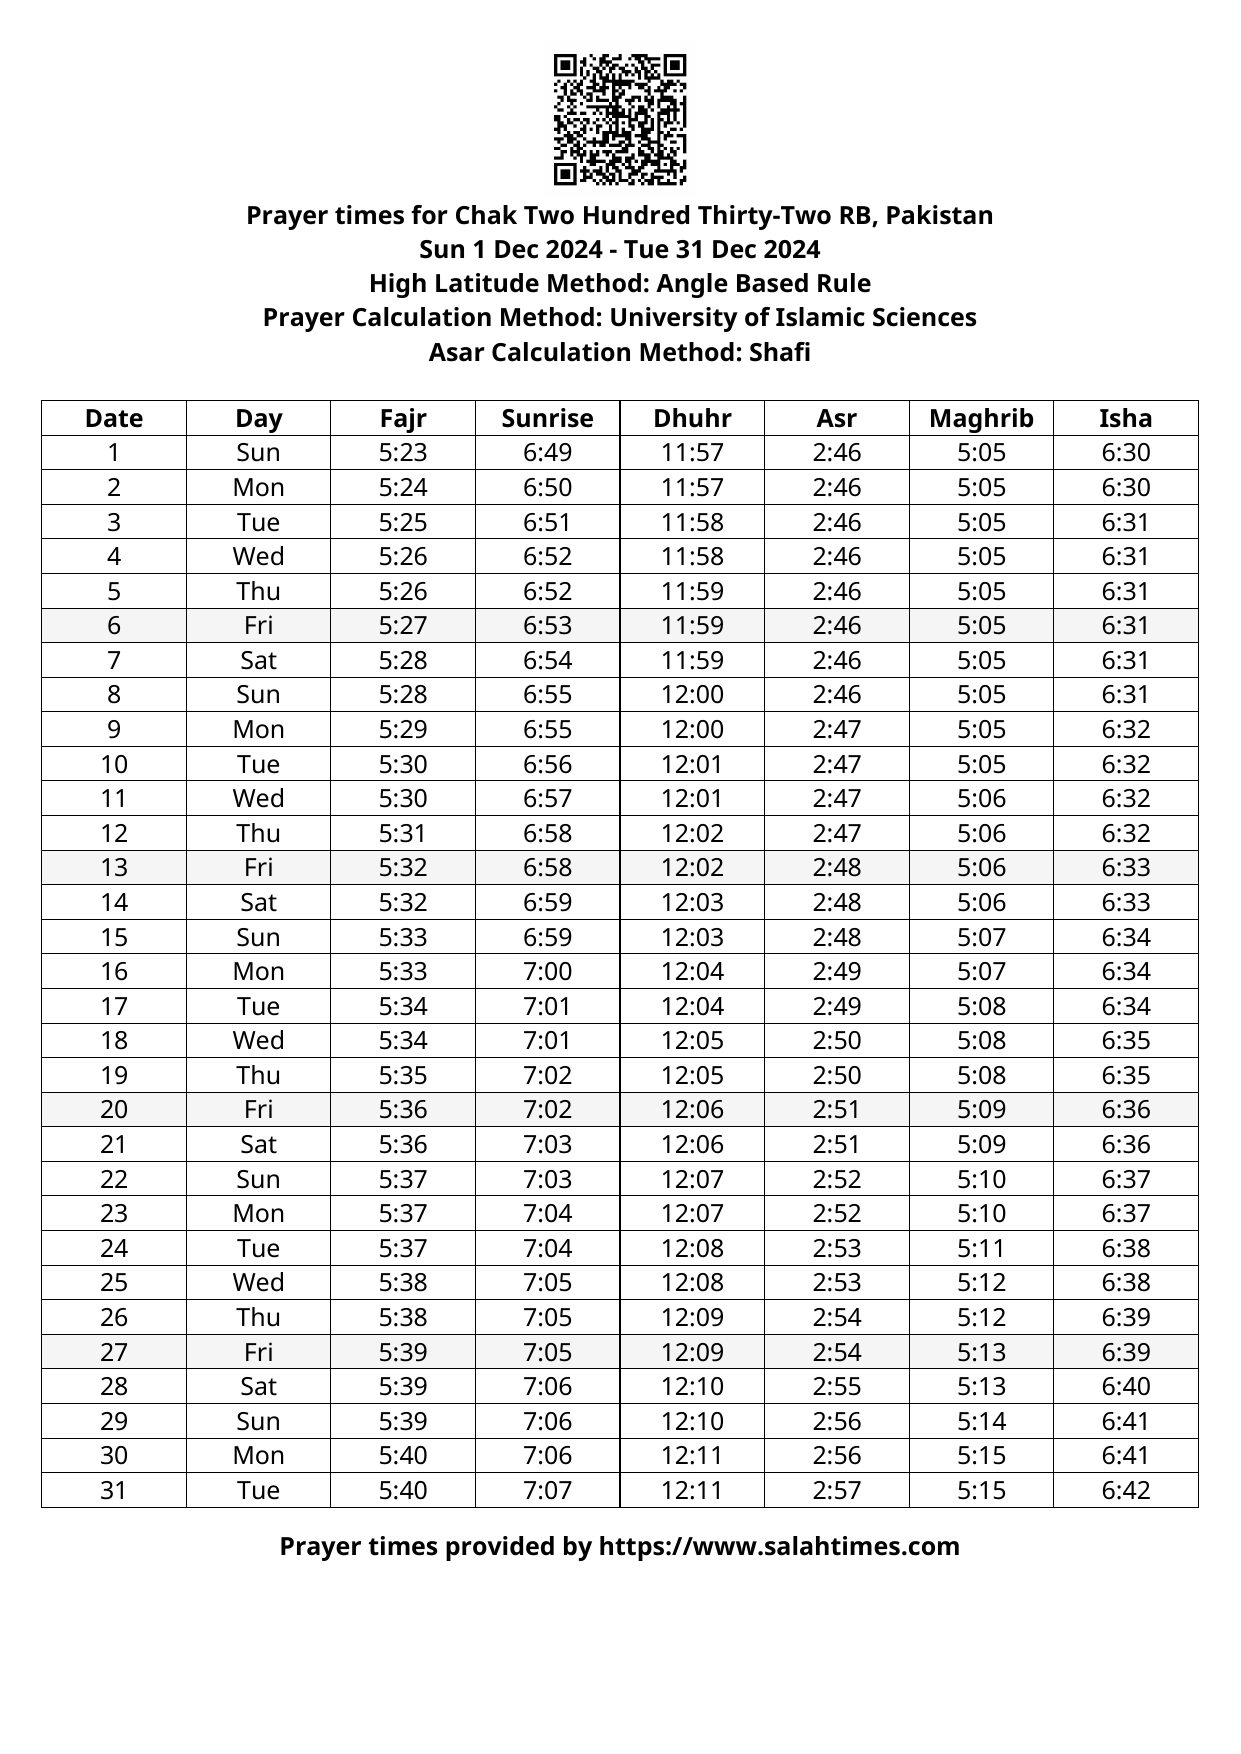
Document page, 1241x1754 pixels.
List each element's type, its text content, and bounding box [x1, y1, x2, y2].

table_cell Fri [187, 851, 330, 884]
table_cell 11:57 [621, 470, 764, 504]
table_cell 6:42 [1054, 1473, 1198, 1507]
table_cell 6:37 [1054, 1162, 1198, 1195]
table_cell 6:35 [1054, 1024, 1198, 1057]
table_cell 6:30 [1054, 436, 1198, 469]
table_cell 12:11 [621, 1473, 764, 1507]
table_cell 2:46 [765, 643, 909, 677]
table_cell 5:05 [910, 678, 1053, 711]
table_cell Tue [187, 1473, 330, 1507]
table_header Maghrib [910, 401, 1053, 434]
table_cell 11:59 [621, 574, 764, 607]
table_cell 24 [42, 1231, 186, 1264]
table_cell Mon [187, 712, 330, 746]
table_cell 12:02 [621, 851, 764, 884]
table_cell 5:12 [910, 1266, 1053, 1299]
table_cell 5:28 [331, 643, 475, 677]
table_cell 5:05 [910, 609, 1053, 642]
table_cell 2:54 [765, 1300, 909, 1334]
table_cell Fri [187, 1093, 330, 1126]
table_cell 6:55 [476, 712, 619, 746]
table_cell 2:52 [765, 1196, 909, 1230]
table_cell 6:34 [1054, 920, 1198, 953]
table_cell 2:48 [765, 885, 909, 919]
table_cell 5:30 [331, 747, 475, 780]
picture [542, 41, 699, 198]
table_cell 2:51 [765, 1093, 909, 1126]
table_cell 11:59 [621, 643, 764, 677]
table_cell 5:05 [910, 712, 1053, 746]
table_cell 11 [42, 781, 186, 815]
table_cell 6:41 [1054, 1404, 1198, 1437]
table_cell 26 [42, 1300, 186, 1334]
table_cell 5:40 [331, 1439, 475, 1472]
table_cell Mon [187, 1439, 330, 1472]
table_cell 12:01 [621, 747, 764, 780]
table_cell 12:06 [621, 1127, 764, 1161]
table_cell 7:02 [476, 1093, 619, 1126]
table_cell 7:01 [476, 989, 619, 1022]
table_cell Thu [187, 574, 330, 607]
table_cell 2:49 [765, 989, 909, 1022]
table_cell 7:04 [476, 1231, 619, 1264]
table_cell 6:32 [1054, 747, 1198, 780]
table_cell 2:47 [765, 781, 909, 815]
table_cell 5:30 [331, 781, 475, 815]
table_cell 5:05 [910, 574, 1053, 607]
table_cell 2:46 [765, 505, 909, 538]
table_cell 11:58 [621, 539, 764, 573]
table_cell 5:08 [910, 989, 1053, 1022]
table_header Day [187, 401, 330, 434]
table_cell 6:54 [476, 643, 619, 677]
table_cell Wed [187, 781, 330, 815]
table_cell Mon [187, 954, 330, 988]
table_cell 5:37 [331, 1162, 475, 1195]
table_cell 5:38 [331, 1266, 475, 1299]
table_cell 6:50 [476, 470, 619, 504]
table_cell Fri [187, 1335, 330, 1368]
table_cell 13 [42, 851, 186, 884]
text Asar Calculation Method: Shafi [42, 334, 1198, 368]
table_cell 5:09 [910, 1093, 1053, 1126]
table_cell 2:48 [765, 920, 909, 953]
table_cell 5:36 [331, 1127, 475, 1161]
table_cell 5:29 [331, 712, 475, 746]
table_cell 6:32 [1054, 781, 1198, 815]
table_cell 5:07 [910, 954, 1053, 988]
table_cell 2:47 [765, 816, 909, 849]
table_cell 5:15 [910, 1473, 1053, 1507]
table_cell 16 [42, 954, 186, 988]
table_cell 12:09 [621, 1300, 764, 1334]
table_cell 7:04 [476, 1196, 619, 1230]
table_cell 6:31 [1054, 539, 1198, 573]
table_cell 5:25 [331, 505, 475, 538]
table_cell 5:06 [910, 851, 1053, 884]
table_cell 29 [42, 1404, 186, 1437]
table_cell 5:39 [331, 1335, 475, 1368]
table_cell 7:00 [476, 954, 619, 988]
table_cell 12:05 [621, 1024, 764, 1057]
table_cell 12:11 [621, 1439, 764, 1472]
table_cell 6:59 [476, 920, 619, 953]
table_cell 6:58 [476, 851, 619, 884]
table_cell 5:33 [331, 954, 475, 988]
table_cell 6:31 [1054, 609, 1198, 642]
table_cell 12:04 [621, 989, 764, 1022]
table_cell 5:39 [331, 1369, 475, 1403]
table_cell 12:08 [621, 1231, 764, 1264]
table_cell 2:50 [765, 1058, 909, 1092]
table_cell 2:57 [765, 1473, 909, 1507]
table_cell 12:00 [621, 712, 764, 746]
table_cell 5:33 [331, 920, 475, 953]
table_cell 6:57 [476, 781, 619, 815]
table_cell 6:30 [1054, 470, 1198, 504]
table_cell 6:37 [1054, 1196, 1198, 1230]
table_cell 12:03 [621, 920, 764, 953]
table_cell 5:10 [910, 1162, 1053, 1195]
table_cell 5:23 [331, 436, 475, 469]
table_cell 6:39 [1054, 1335, 1198, 1368]
table_cell 2:46 [765, 609, 909, 642]
table_cell 17 [42, 989, 186, 1022]
table_cell 2:49 [765, 954, 909, 988]
table_cell 5:10 [910, 1196, 1053, 1230]
table_cell 6:52 [476, 574, 619, 607]
table_cell 2:47 [765, 712, 909, 746]
table_cell 12 [42, 816, 186, 849]
table_cell 6:31 [1054, 574, 1198, 607]
table_cell 30 [42, 1439, 186, 1472]
table_cell 6:49 [476, 436, 619, 469]
table_cell 7:06 [476, 1404, 619, 1437]
table_cell 2:46 [765, 436, 909, 469]
table_cell 5:05 [910, 436, 1053, 469]
table_cell 5:13 [910, 1369, 1053, 1403]
table_cell 5:05 [910, 643, 1053, 677]
table_cell 5:15 [910, 1439, 1053, 1472]
table_cell 18 [42, 1024, 186, 1057]
table_cell Tue [187, 505, 330, 538]
table_cell 15 [42, 920, 186, 953]
table_cell 6:34 [1054, 954, 1198, 988]
table_cell 5:11 [910, 1231, 1053, 1264]
table_cell 23 [42, 1196, 186, 1230]
table_cell 5:26 [331, 539, 475, 573]
table_header Dhuhr [621, 401, 764, 434]
table_cell 7:06 [476, 1439, 619, 1472]
table_cell 14 [42, 885, 186, 919]
table_cell Sat [187, 643, 330, 677]
table_cell 12:02 [621, 816, 764, 849]
table_cell 6:58 [476, 816, 619, 849]
table_cell 2:46 [765, 470, 909, 504]
table_cell Sun [187, 920, 330, 953]
table_cell 7:05 [476, 1335, 619, 1368]
table_cell Sun [187, 436, 330, 469]
table_cell 5:05 [910, 539, 1053, 573]
table_cell Wed [187, 1266, 330, 1299]
table_cell 6:34 [1054, 989, 1198, 1022]
table_cell 12:09 [621, 1335, 764, 1368]
table_cell 5:12 [910, 1300, 1053, 1334]
table_cell 7:02 [476, 1058, 619, 1092]
table_cell 2 [42, 470, 186, 504]
table_cell Sat [187, 885, 330, 919]
table_cell 19 [42, 1058, 186, 1092]
table_cell Mon [187, 470, 330, 504]
table_cell 11:57 [621, 436, 764, 469]
table_cell 5:08 [910, 1058, 1053, 1092]
table_cell Sun [187, 1162, 330, 1195]
table_cell 21 [42, 1127, 186, 1161]
table_cell 6:39 [1054, 1300, 1198, 1334]
table_cell 5:26 [331, 574, 475, 607]
table_cell 6:33 [1054, 851, 1198, 884]
table_cell 10 [42, 747, 186, 780]
table_cell 3 [42, 505, 186, 538]
table_cell 8 [42, 678, 186, 711]
table_cell 6:32 [1054, 712, 1198, 746]
table_cell 6:31 [1054, 505, 1198, 538]
table_cell 2:48 [765, 851, 909, 884]
text Sun 1 Dec 2024 - Tue 31 Dec 2024 [42, 232, 1198, 266]
table_cell Wed [187, 1024, 330, 1057]
table_cell 6:36 [1054, 1093, 1198, 1126]
table_cell 6 [42, 609, 186, 642]
table_cell 6:38 [1054, 1231, 1198, 1264]
table_cell 6:36 [1054, 1127, 1198, 1161]
table_cell 5 [42, 574, 186, 607]
table_cell 5:37 [331, 1196, 475, 1230]
table_cell 6:59 [476, 885, 619, 919]
table_header Fajr [331, 401, 475, 434]
table_cell 5:37 [331, 1231, 475, 1264]
table_header Sunrise [476, 401, 619, 434]
table_cell Tue [187, 989, 330, 1022]
table_cell 2:46 [765, 574, 909, 607]
table_cell 5:35 [331, 1058, 475, 1092]
table_cell 7:03 [476, 1127, 619, 1161]
table_cell 2:53 [765, 1231, 909, 1264]
table_cell 6:40 [1054, 1369, 1198, 1403]
table_cell 5:36 [331, 1093, 475, 1126]
table_header Date [42, 401, 186, 434]
table_cell 6:55 [476, 678, 619, 711]
table_cell 25 [42, 1266, 186, 1299]
table_cell 6:31 [1054, 643, 1198, 677]
table_cell 1 [42, 436, 186, 469]
table_cell 6:38 [1054, 1266, 1198, 1299]
table_cell 6:52 [476, 539, 619, 573]
table_cell 5:39 [331, 1404, 475, 1437]
table_cell 2:56 [765, 1404, 909, 1437]
table_cell 11:59 [621, 609, 764, 642]
table_cell 5:14 [910, 1404, 1053, 1437]
table_cell 5:05 [910, 505, 1053, 538]
table_cell 5:07 [910, 920, 1053, 953]
table_cell 2:46 [765, 678, 909, 711]
table_cell Mon [187, 1196, 330, 1230]
table_cell 28 [42, 1369, 186, 1403]
table_cell 2:55 [765, 1369, 909, 1403]
table_cell Tue [187, 1231, 330, 1264]
table_cell Sat [187, 1127, 330, 1161]
table_cell 7:05 [476, 1300, 619, 1334]
table_cell 12:03 [621, 885, 764, 919]
table_cell 2:50 [765, 1024, 909, 1057]
table_cell 6:31 [1054, 678, 1198, 711]
table_cell 12:05 [621, 1058, 764, 1092]
table_cell Fri [187, 609, 330, 642]
table_cell 12:01 [621, 781, 764, 815]
table_cell 12:06 [621, 1093, 764, 1126]
table_cell 4 [42, 539, 186, 573]
table_cell 12:07 [621, 1162, 764, 1195]
table_cell 12:00 [621, 678, 764, 711]
table_cell 6:51 [476, 505, 619, 538]
table_cell Thu [187, 1058, 330, 1092]
table_cell 6:56 [476, 747, 619, 780]
table_cell 5:06 [910, 781, 1053, 815]
table_cell 7:03 [476, 1162, 619, 1195]
table_cell 7 [42, 643, 186, 677]
table_cell Sun [187, 678, 330, 711]
table_cell 12:10 [621, 1369, 764, 1403]
table_cell 5:38 [331, 1300, 475, 1334]
table_cell 2:51 [765, 1127, 909, 1161]
table_cell 5:24 [331, 470, 475, 504]
text Prayer times provided by https://www.salahtimes.com [42, 1528, 1198, 1563]
text High Latitude Method: Angle Based Rule [42, 266, 1198, 300]
table_cell 6:53 [476, 609, 619, 642]
table_cell 12:04 [621, 954, 764, 988]
table_cell 22 [42, 1162, 186, 1195]
table_header Isha [1054, 401, 1198, 434]
table_cell 5:32 [331, 851, 475, 884]
table_cell 2:47 [765, 747, 909, 780]
table_cell 6:41 [1054, 1439, 1198, 1472]
table_cell 2:52 [765, 1162, 909, 1195]
table_cell 2:46 [765, 539, 909, 573]
table_cell 7:01 [476, 1024, 619, 1057]
table_cell 5:32 [331, 885, 475, 919]
table_cell Wed [187, 539, 330, 573]
table_cell 11:58 [621, 505, 764, 538]
table_header Asr [765, 401, 909, 434]
table_cell 27 [42, 1335, 186, 1368]
table_cell 20 [42, 1093, 186, 1126]
table_cell Sat [187, 1369, 330, 1403]
text Prayer times for Chak Two Hundred Thirty-Two RB, Pakistan [42, 198, 1198, 232]
table_cell 5:06 [910, 885, 1053, 919]
table_cell 12:07 [621, 1196, 764, 1230]
table_cell Thu [187, 816, 330, 849]
table_cell 5:28 [331, 678, 475, 711]
table_cell 5:40 [331, 1473, 475, 1507]
text Prayer Calculation Method: University of Islamic Sciences [42, 300, 1198, 334]
table_cell Thu [187, 1300, 330, 1334]
table_cell 5:05 [910, 470, 1053, 504]
table_cell 5:31 [331, 816, 475, 849]
table_cell 5:34 [331, 1024, 475, 1057]
table_cell 5:13 [910, 1335, 1053, 1368]
table_cell 5:34 [331, 989, 475, 1022]
table_cell 2:54 [765, 1335, 909, 1368]
table_cell 12:08 [621, 1266, 764, 1299]
table_cell 5:09 [910, 1127, 1053, 1161]
table_cell Sun [187, 1404, 330, 1437]
table_cell 9 [42, 712, 186, 746]
table_cell 6:33 [1054, 885, 1198, 919]
table_cell 5:27 [331, 609, 475, 642]
table_cell 31 [42, 1473, 186, 1507]
table_cell 5:08 [910, 1024, 1053, 1057]
table_cell 5:06 [910, 816, 1053, 849]
table_cell 2:53 [765, 1266, 909, 1299]
table_cell 7:07 [476, 1473, 619, 1507]
table_cell 5:05 [910, 747, 1053, 780]
table_cell 2:56 [765, 1439, 909, 1472]
table_cell 6:35 [1054, 1058, 1198, 1092]
table_cell 12:10 [621, 1404, 764, 1437]
table_cell Tue [187, 747, 330, 780]
table_cell 7:06 [476, 1369, 619, 1403]
table_cell 6:32 [1054, 816, 1198, 849]
table_cell 7:05 [476, 1266, 619, 1299]
